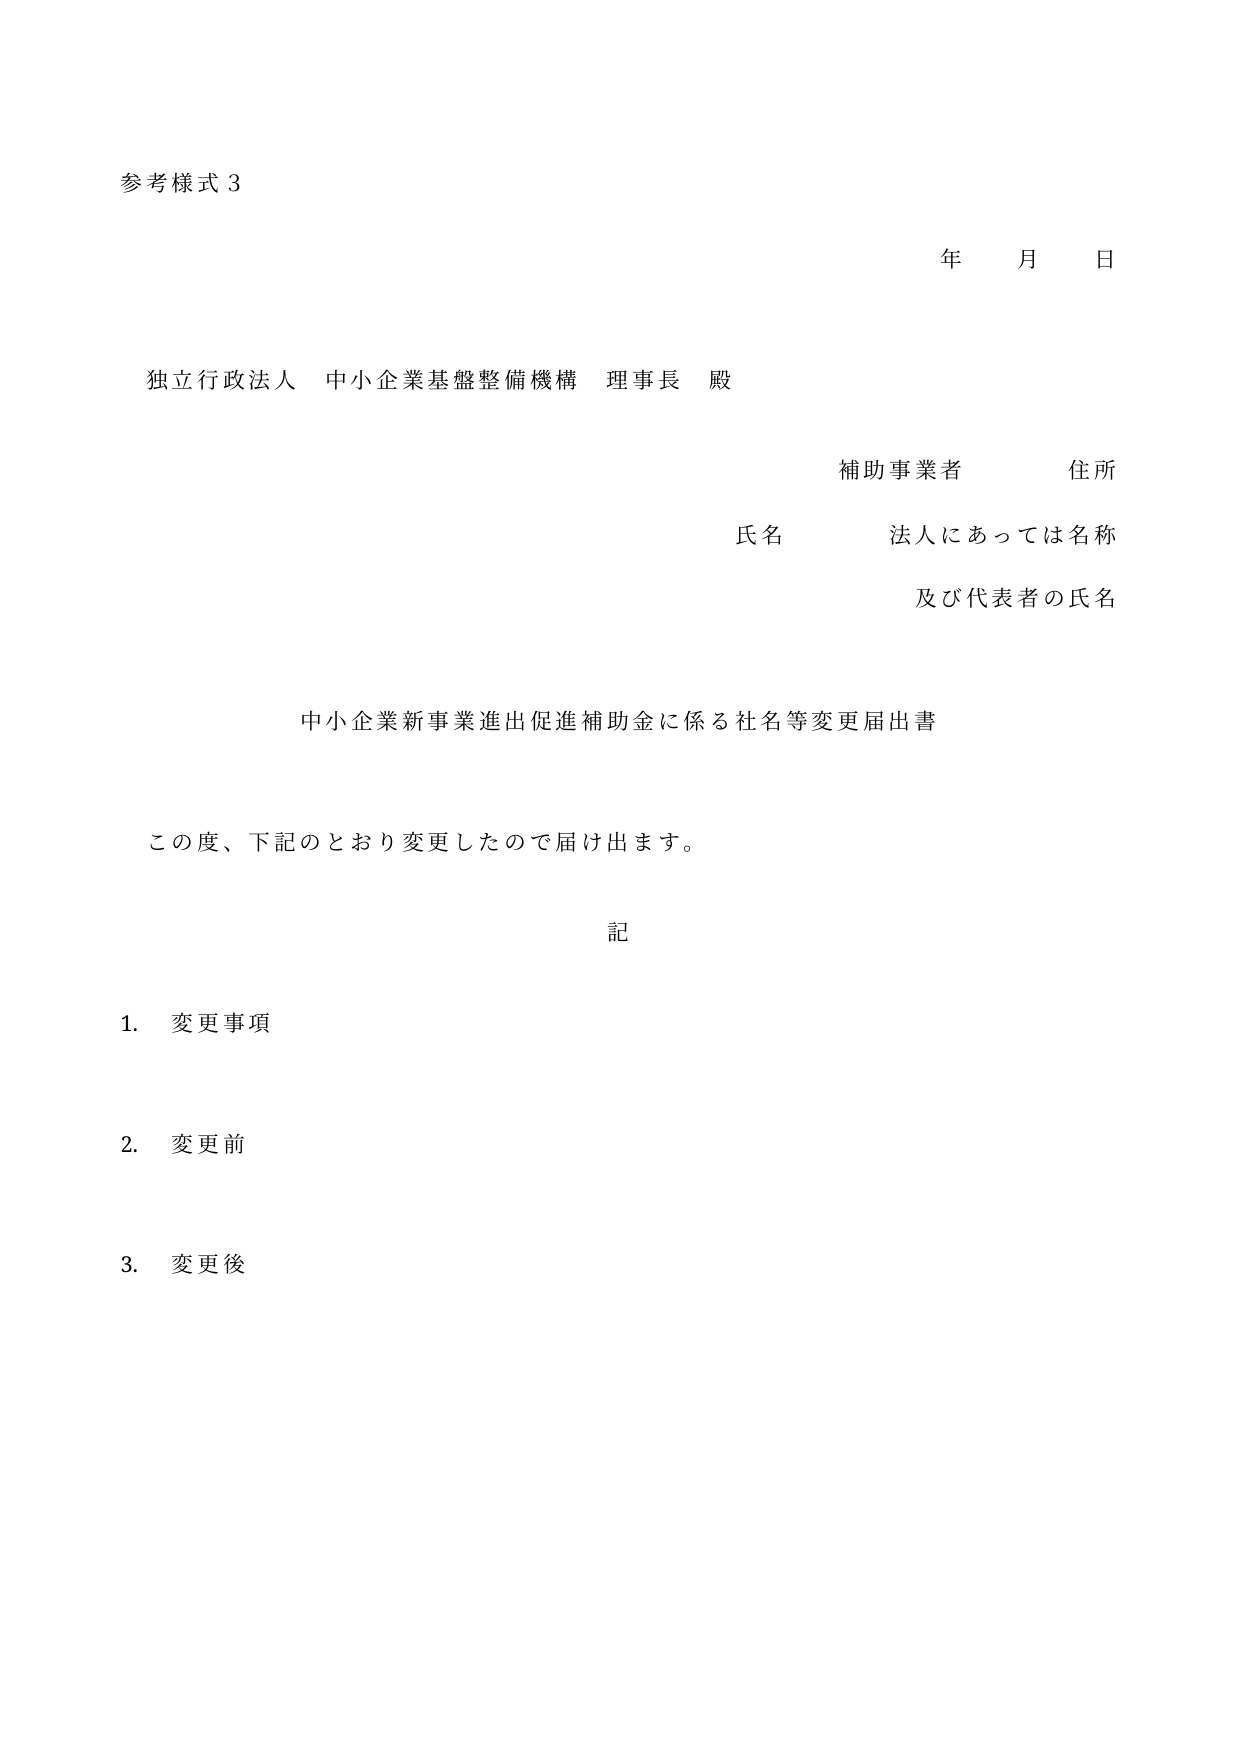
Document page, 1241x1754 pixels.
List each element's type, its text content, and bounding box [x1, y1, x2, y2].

text 独立行政法人 中小企業基盤整備機構 理事長 殿 [143, 348, 1120, 409]
list 変更後 [120, 1233, 1120, 1294]
text 補助事業者 住所 [120, 439, 1120, 499]
text 及び代表者の氏名 [119, 566, 1120, 627]
list 変更前 [120, 1112, 1120, 1173]
text 記 [120, 901, 1120, 961]
text 中小企業新事業進出促進補助金に係る社名等変更届出書 [120, 689, 1120, 750]
list 変更事項 [120, 992, 1120, 1052]
text この度、下記のとおり変更したので届け出ます。 [120, 810, 1120, 871]
text 参考様式３ [120, 152, 1120, 212]
text 氏名 法人にあっては名称 [119, 503, 1120, 564]
text 年 月 日 [120, 227, 1120, 288]
